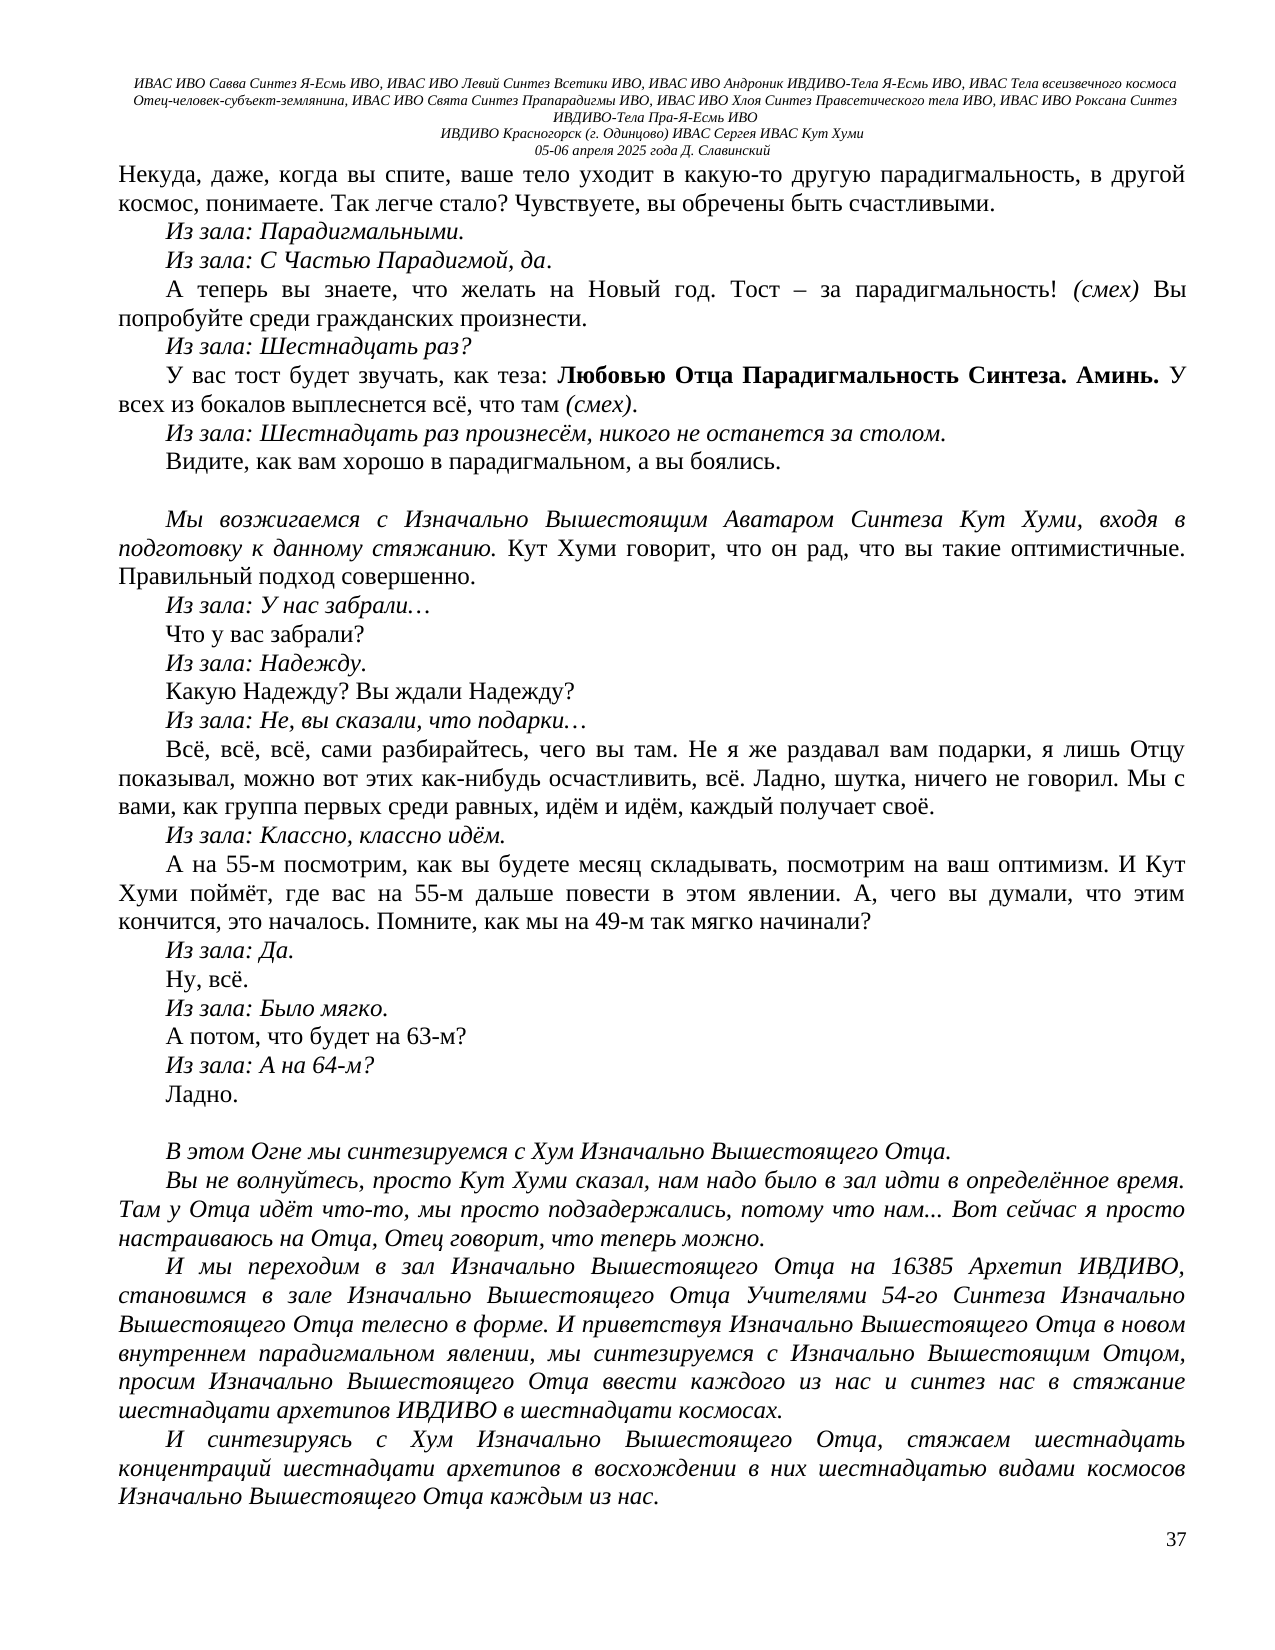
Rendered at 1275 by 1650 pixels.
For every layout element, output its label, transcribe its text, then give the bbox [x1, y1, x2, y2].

text А теперь вы знаете, что желать на Новый год. Тост – за парадигмальность! (смех) Вы попробуйте среди гражданских произнести. [118, 274, 1186, 331]
text Из зала: Шестнадцать раз? [118, 331, 1186, 360]
text Видите, как вам хорошо в парадигмальном, а вы боялись. [118, 446, 1186, 475]
text Из зала: У нас забрали… [118, 590, 1186, 619]
text Из зала: Надежду. [118, 648, 1186, 676]
text Из зала: Парадигмальными. [118, 216, 1186, 245]
text А на 55-м посмотрим, как вы будете месяц складывать, посмотрим на ваш оптимизм. И Кут Хуми поймёт, где вас на 55-м дальше повести в этом явлении. А, чего вы думали, что этим кончится, это началось. Помните, как мы на 49-м так мягко начинали? [118, 849, 1186, 935]
text Из зала: С Частью Парадигмой, да. [118, 245, 1186, 274]
text И мы переходим в зал Изначально Вышестоящего Отца на 16385 Архетип ИВДИВО, становимся в зале Изначально Вышестоящего Отца Учителями 54-го Синтеза Изначально Вышестоящего Отца телесно в форме. И приветствуя Изначально Вышестоящего Отца в новом внутреннем парадигмальном явлении, мы синтезируемся с Изначально Вышестоящим Отцом, просим Изначально Вышестоящего Отца ввести каждого из нас и синтез нас в стяжание шестнадцати архетипов ИВДИВО в шестнадцати космосах. [118, 1251, 1186, 1424]
text Из зала: Шестнадцать раз произнесём, никого не останется за столом. [118, 418, 1186, 446]
text У вас тост будет звучать, как теза: Любовью Отца Парадигмальность Синтеза. Аминь. У всех из бокалов выплеснется всё, что там (смех). [118, 360, 1186, 418]
text Что у вас забрали? [118, 619, 1186, 648]
text Ну, всё. [118, 964, 1186, 993]
text Из зала: Было мягко. [118, 993, 1186, 1021]
text Какую Надежду? Вы ждали Надежду? [118, 676, 1186, 705]
text Из зала: Классно, классно идём. [118, 820, 1186, 849]
text Вы не волнуйтесь, просто Кут Хуми сказал, нам надо было в зал идти в определённое время. Там у Отца идёт что-то, мы просто подзадержались, потому что нам... Вот сейчас я просто настраиваюсь на Отца, Отец говорит, что теперь можно. [118, 1165, 1186, 1251]
text В этом Огне мы синтезируемся с Хум Изначально Вышестоящего Отца. [118, 1136, 1186, 1165]
text Мы возжигаемся с Изначально Вышестоящим Аватаром Синтеза Кут Хуми, входя в подготовку к данному стяжанию. Кут Хуми говорит, что он рад, что вы такие оптимистичные. Правильный подход совершенно. [118, 504, 1186, 590]
text Из зала: Не, вы сказали, что подарки… [118, 705, 1186, 734]
text Из зала: А на 64-м? [118, 1050, 1186, 1079]
text И синтезируясь с Хум Изначально Вышестоящего Отца, стяжаем шестнадцать концентраций шестнадцати архетипов в восхождении в них шестнадцатью видами космосов Изначально Вышестоящего Отца каждым из нас. [118, 1424, 1186, 1510]
text А потом, что будет на 63-м? [118, 1021, 1186, 1050]
text Ладно. [118, 1079, 1186, 1108]
text Из зала: Да. [118, 935, 1186, 964]
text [118, 159, 1186, 216]
text Всё, всё, всё, сами разбирайтесь, чего вы там. Не я же раздавал вам подарки, я лишь Отцу показывал, можно вот этих как-нибудь осчастливить, всё. Ладно, шутка, ничего не говорил. Мы с вами, как группа первых среди равных, идём и идём, каждый получает своё. [118, 734, 1186, 820]
